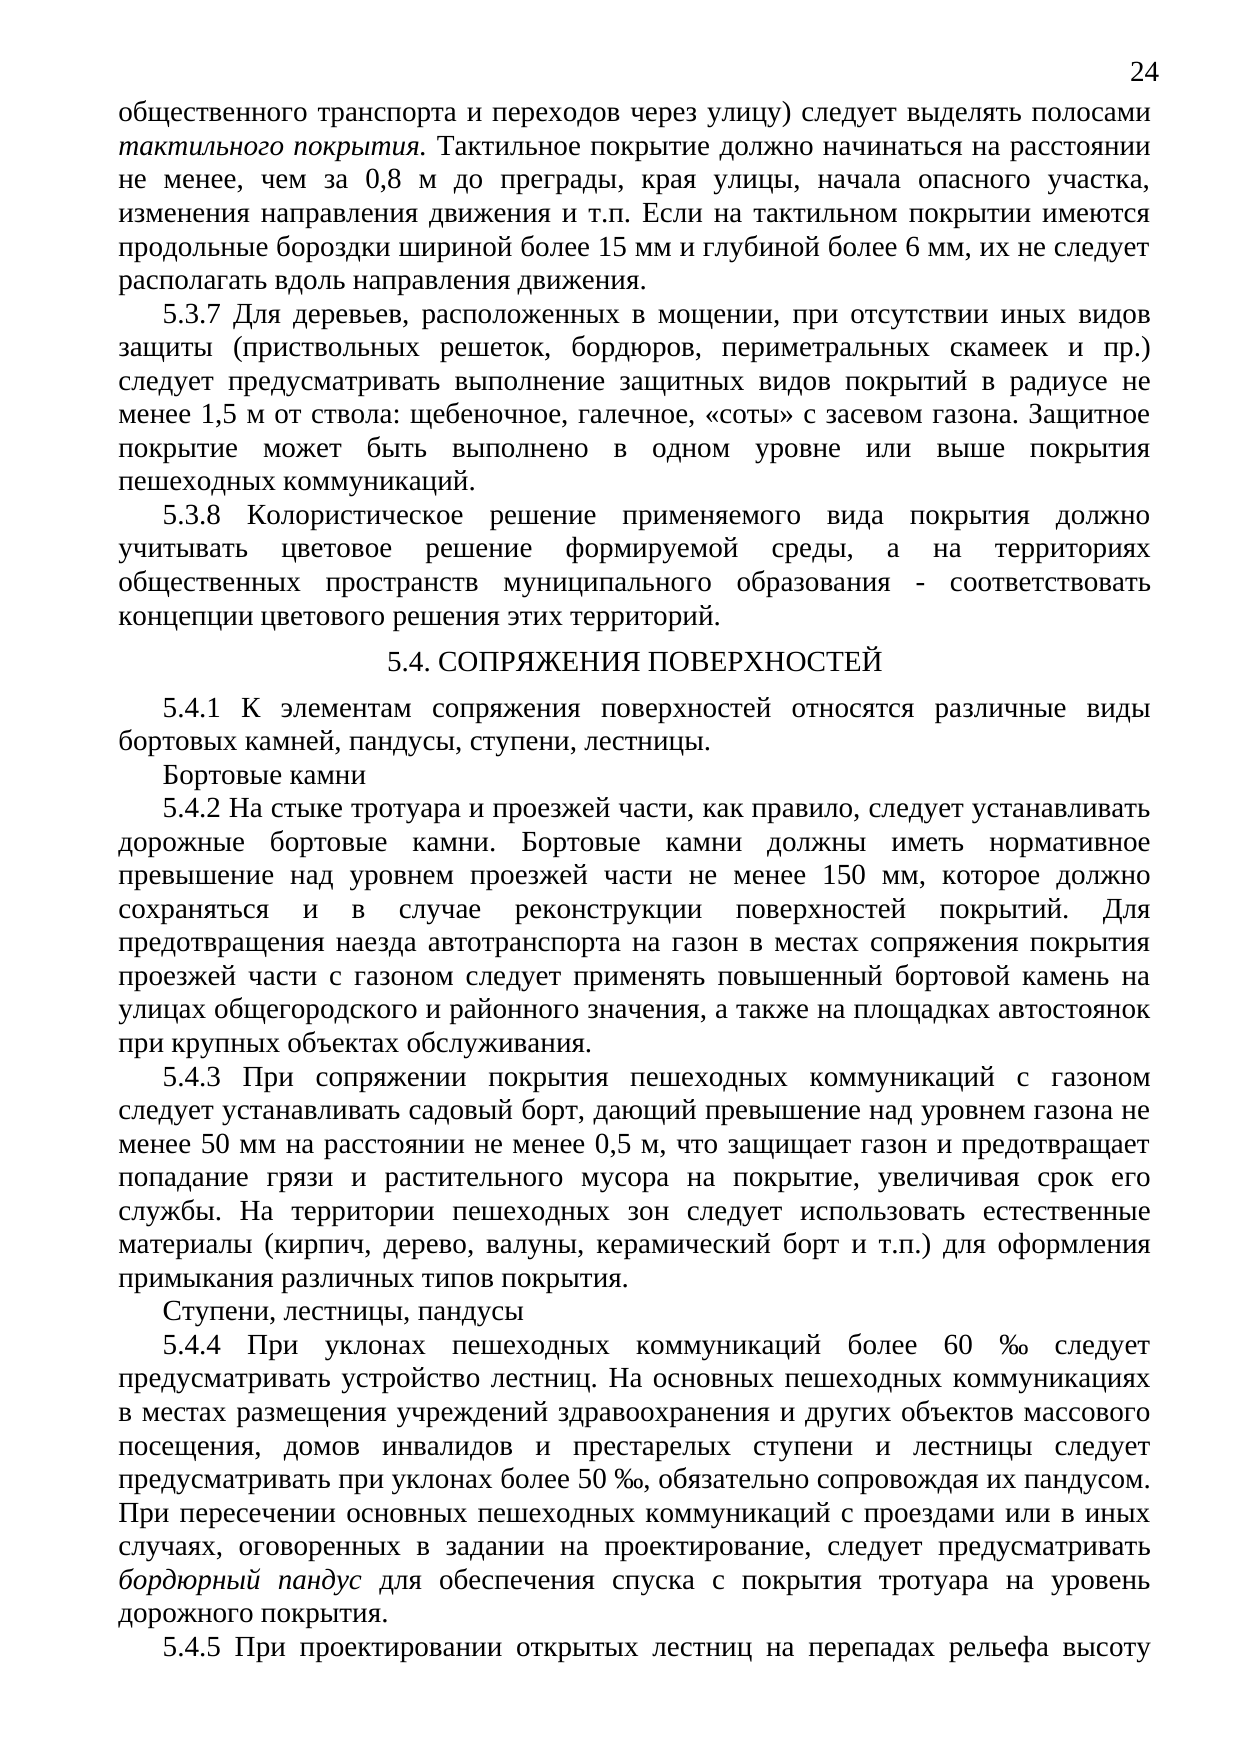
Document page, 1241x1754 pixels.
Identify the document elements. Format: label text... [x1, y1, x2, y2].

text 5.4.3 При сопряжении покрытия пешеходных коммуникаций с газоном следует устанавливать садовый борт, дающий превышение над уровнем газона не менее на расстоянии не менее , что защищает газон и предотвращает попадание грязи и растительного мусора на покрытие, увеличивая срок его службы. На территории пешеходных зон следует использовать естественные материалы (кирпич, дерево, валуны, керамический борт и т.п.) для оформления примыкания различных типов покрытия. [118, 1059, 1152, 1293]
text 5.3.7 Для деревьев, расположенных в мощении, при отсутствии иных видов защиты (приствольных решеток, бордюров, периметральных скамеек и пр.) следует предусматривать выполнение защитных видов покрытий в радиусе не менее от ствола: щебеночное, галечное, «соты» с засевом газона. Защитное покрытие может быть выполнено в одном уровне или выше покрытия пешеходных коммуникаций. [118, 296, 1152, 497]
text 5.4.2 На стыке тротуара и проезжей части, как правило, следует устанавливать дорожные бортовые камни. Бортовые камни должны иметь нормативное превышение над уровнем проезжей части не менее , которое должно сохраняться и в случае реконструкции поверхностей покрытий. Для предотвращения наезда автотранспорта на газон в местах сопряжения покрытия проезжей части с газоном следует применять повышенный бортовой камень на улицах общегородского и районного значения, а также на площадках автостоянок при крупных объектах обслуживания. [118, 790, 1152, 1059]
text 5.4.4 При уклонах пешеходных коммуникаций более 60 ‰ следует предусматривать устройство лестниц. На основных пешеходных коммуникациях в местах размещения учреждений здравоохранения и других объектов массового посещения, домов инвалидов и престарелых ступени и лестницы следует предусматривать при уклонах более 50 ‰, обязательно сопровождая их пандусом. При пересечении основных пешеходных коммуникаций с проездами или в иных случаях, оговоренных в задании на проектирование, следует предусматривать бордюрный пандус для обеспечения спуска с покрытия тротуара на уровень дорожного покрытия. [118, 1327, 1152, 1629]
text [118, 1629, 1152, 1662]
text Бортовые камни [118, 757, 1152, 790]
text 5.3.8 Колористическое решение применяемого вида покрытия должно учитывать цветовое решение формируемой среды, а на территориях общественных пространств муниципального образования - соответствовать концепции цветового решения этих территорий. [118, 497, 1152, 631]
text Ступени, лестницы, пандусы [118, 1293, 1152, 1327]
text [118, 94, 1152, 296]
text 5.4.1 К элементам сопряжения поверхностей относятся различные виды бортовых камней, пандусы, ступени, лестницы. [118, 690, 1152, 757]
subtitle 5.4. СОПРЯЖЕНИЯ ПОВЕРХНОСТЕЙ [118, 644, 1152, 677]
